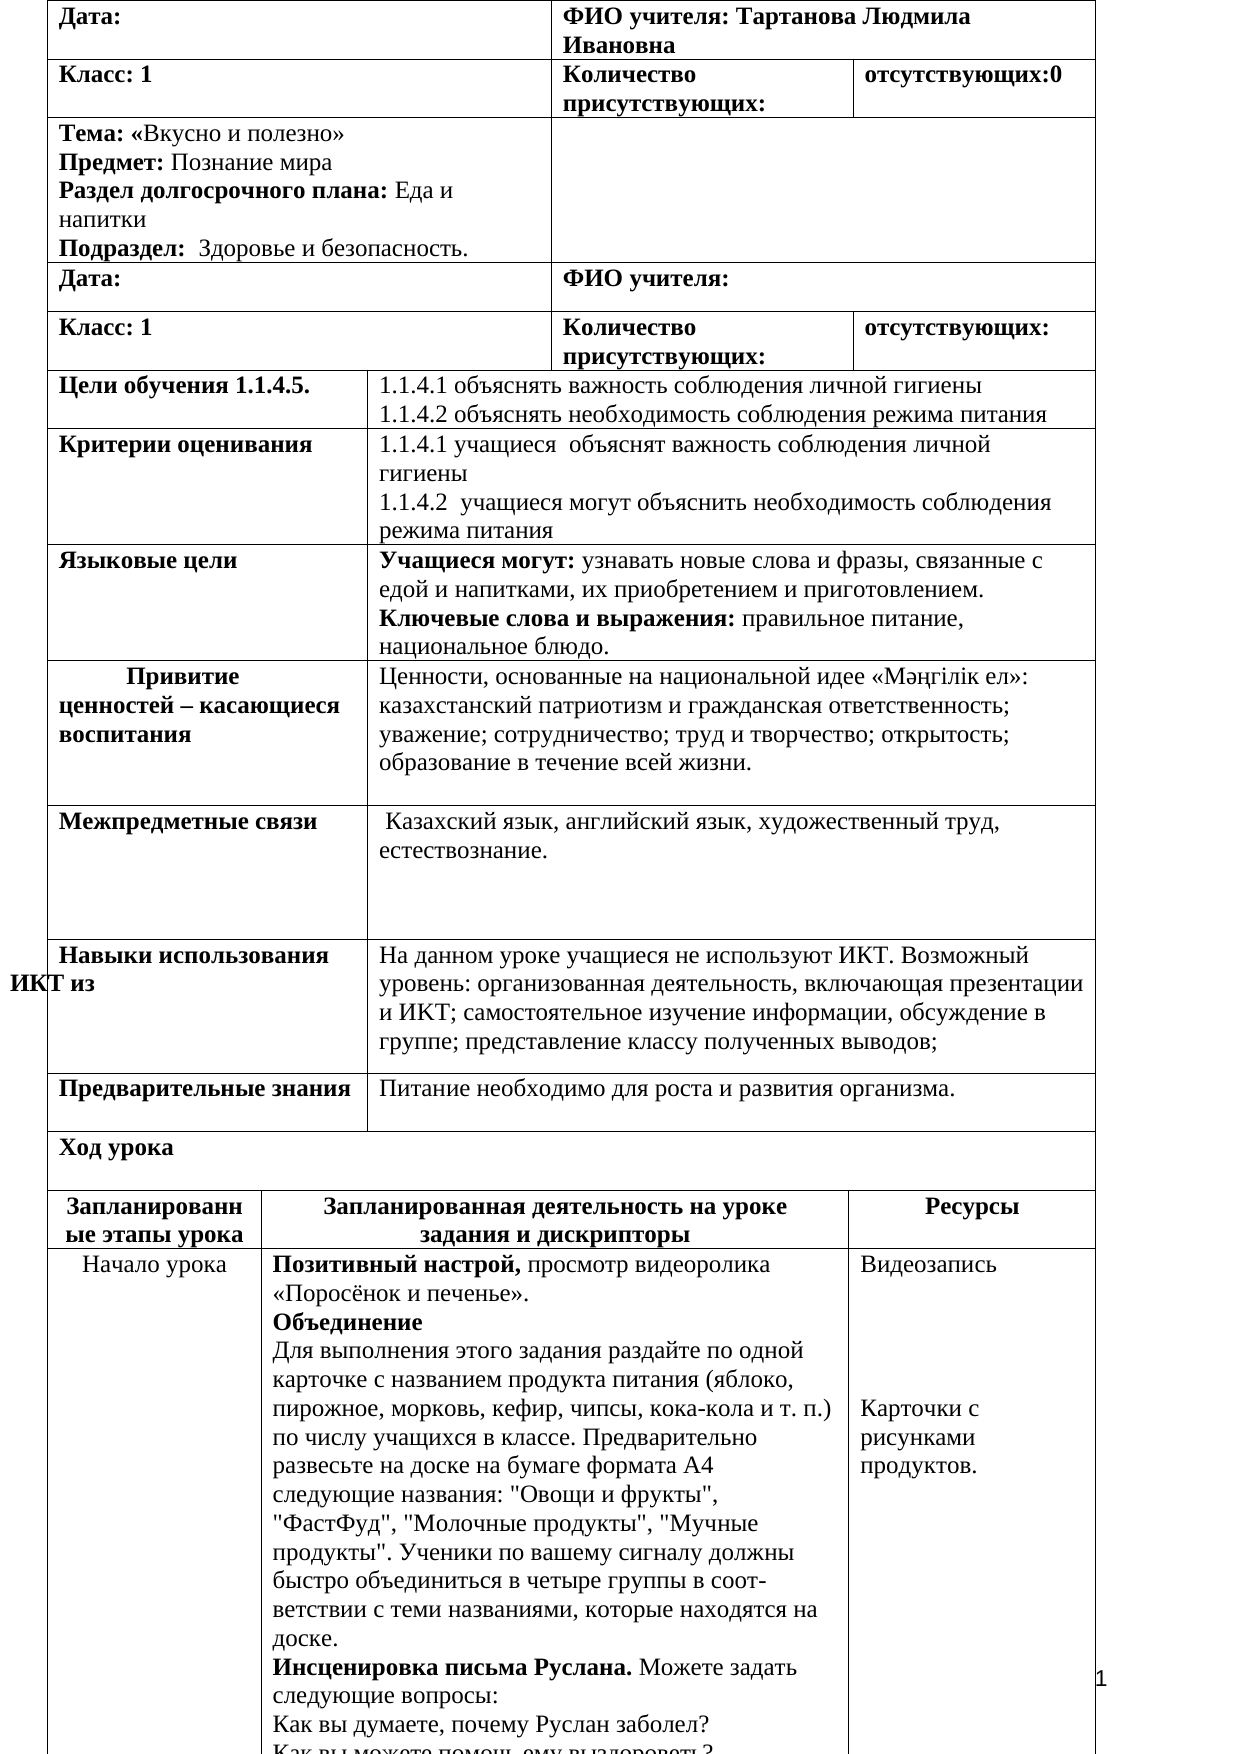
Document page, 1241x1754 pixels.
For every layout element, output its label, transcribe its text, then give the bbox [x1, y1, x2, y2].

table_cell Видеозапись Карточки с рисунками продуктов. [849, 1249, 1095, 1754]
table_cell Предварительные знания [48, 1074, 367, 1131]
table_cell Ход урока [48, 1132, 1095, 1190]
table_cell Навыки использования ИКТ из [48, 940, 367, 1072]
table_header Дата: [48, 1, 551, 58]
table_cell Запланированная деятельность на уроке задания и дискрипторы [262, 1191, 848, 1248]
table_cell Ценности, основанные на национальной идее «Мәңгілік ел»: казахстанский патриотизм и гражданская ответственность; уважение; сотрудничество; труд и творчество; открытость; образование в течение всей жизни. [368, 661, 1095, 805]
table_cell Класс: 1 [48, 60, 551, 117]
table_cell Запланированные этапы урока [48, 1191, 261, 1248]
table_cell отсутствующих: [854, 312, 1095, 369]
table_cell Межпредметные связи [48, 806, 367, 939]
table_cell 1.1.4.1 объяснять важность соблюдения личной гигиены 1.1.4.2 объяснять необходимость соблюдения режима питания [368, 371, 1095, 428]
table_cell Количество присутствующих: [552, 60, 853, 117]
table_cell 1.1.4.1 учащиеся объяснят важность соблюдения личной гигиены 1.1.4.2 учащиеся могут объяснить необходимость соблюдения режима питания [368, 429, 1095, 544]
table_cell Цели обучения 1.1.4.5. [48, 371, 367, 428]
table_cell На данном уроке учащиеся не используют ИКТ. Возможный уровень: организованная деятельность, включающая презентации и ИKT; самостоятельное изучение информации, обсуждение в группе; представление классу полученных выводов; [368, 940, 1095, 1072]
table_header ФИО учителя: Тартанова Людмила Ивановна [552, 1, 1095, 58]
table_cell ФИО учителя: [552, 263, 1095, 311]
table_cell Языковые цели [48, 545, 367, 660]
table_cell отсутствующих:0 [854, 60, 1095, 117]
table_cell Начало урока [48, 1249, 261, 1754]
table_cell Дата: [48, 263, 551, 311]
table_cell Привитие ценностей – касающиеся воспитания [48, 661, 367, 805]
table_cell Учащиеся могут: узнавать новые слова и фразы, связанные с едой и напитками, их приобретением и приготовлением. Ключевые слова и выражения: правильное питание, национальное блюдо. [368, 545, 1095, 660]
table_cell Позитивный настрой, просмотр видеоролика «Поросёнок и печенье». Объединение Для выполнения этого задания раздайте по одной карточке с названием продукта питания (яблоко, пирожное, морковь, кефир, чипсы, кока-кола и т. п.) по числу учащихся в классе. Предварительно развесьте на доске на бумаге формата А4 следующие названия: "Овощи и фрукты", "ФастФуд", "Молочные продукты", "Мучные продукты". Ученики по вашему сигналу должны быстро объединиться в четыре группы в соответствии с теми названиями, которые находятся на доске. Инсценировка письма Руслана. Можете задать следующие вопросы: Как вы думаете, почему Руслан заболел? Как вы можете помочь ему выздороветь? Ответы. Расскажем о правильном питании, научим выбирать полезные продукты и т. д. Как вы думаете, о чём мы сегодня будем говорить на уроке? Ответы детей. (О продуктах питания) А как слово продукты звучит на английском и казахском языках. Проговаривание Всё ли Руслан ел полезное? А теперь посмотрите на свои карточки, и скажите, все ли продукты, изображенные на карточке полезны? Ответы детей. [262, 1249, 848, 1754]
table_cell Критерии оценивания [48, 429, 367, 544]
table_cell Казахский язык, английский язык, художественный труд, естествознание. [368, 806, 1095, 939]
table_cell Количество присутствующих: [552, 312, 853, 369]
table_cell Ресурсы [849, 1191, 1095, 1248]
table_cell Питание необходимо для роста и развития организма. [368, 1074, 1095, 1131]
table_cell Тема: «Вкусно и полезно» Предмет: Познание мира Раздел долгосрочного плана: Еда и напитки Подраздел: Здоровье и безопасность. [48, 118, 551, 262]
table_cell [552, 118, 1095, 262]
table_cell Класс: 1 [48, 312, 551, 369]
